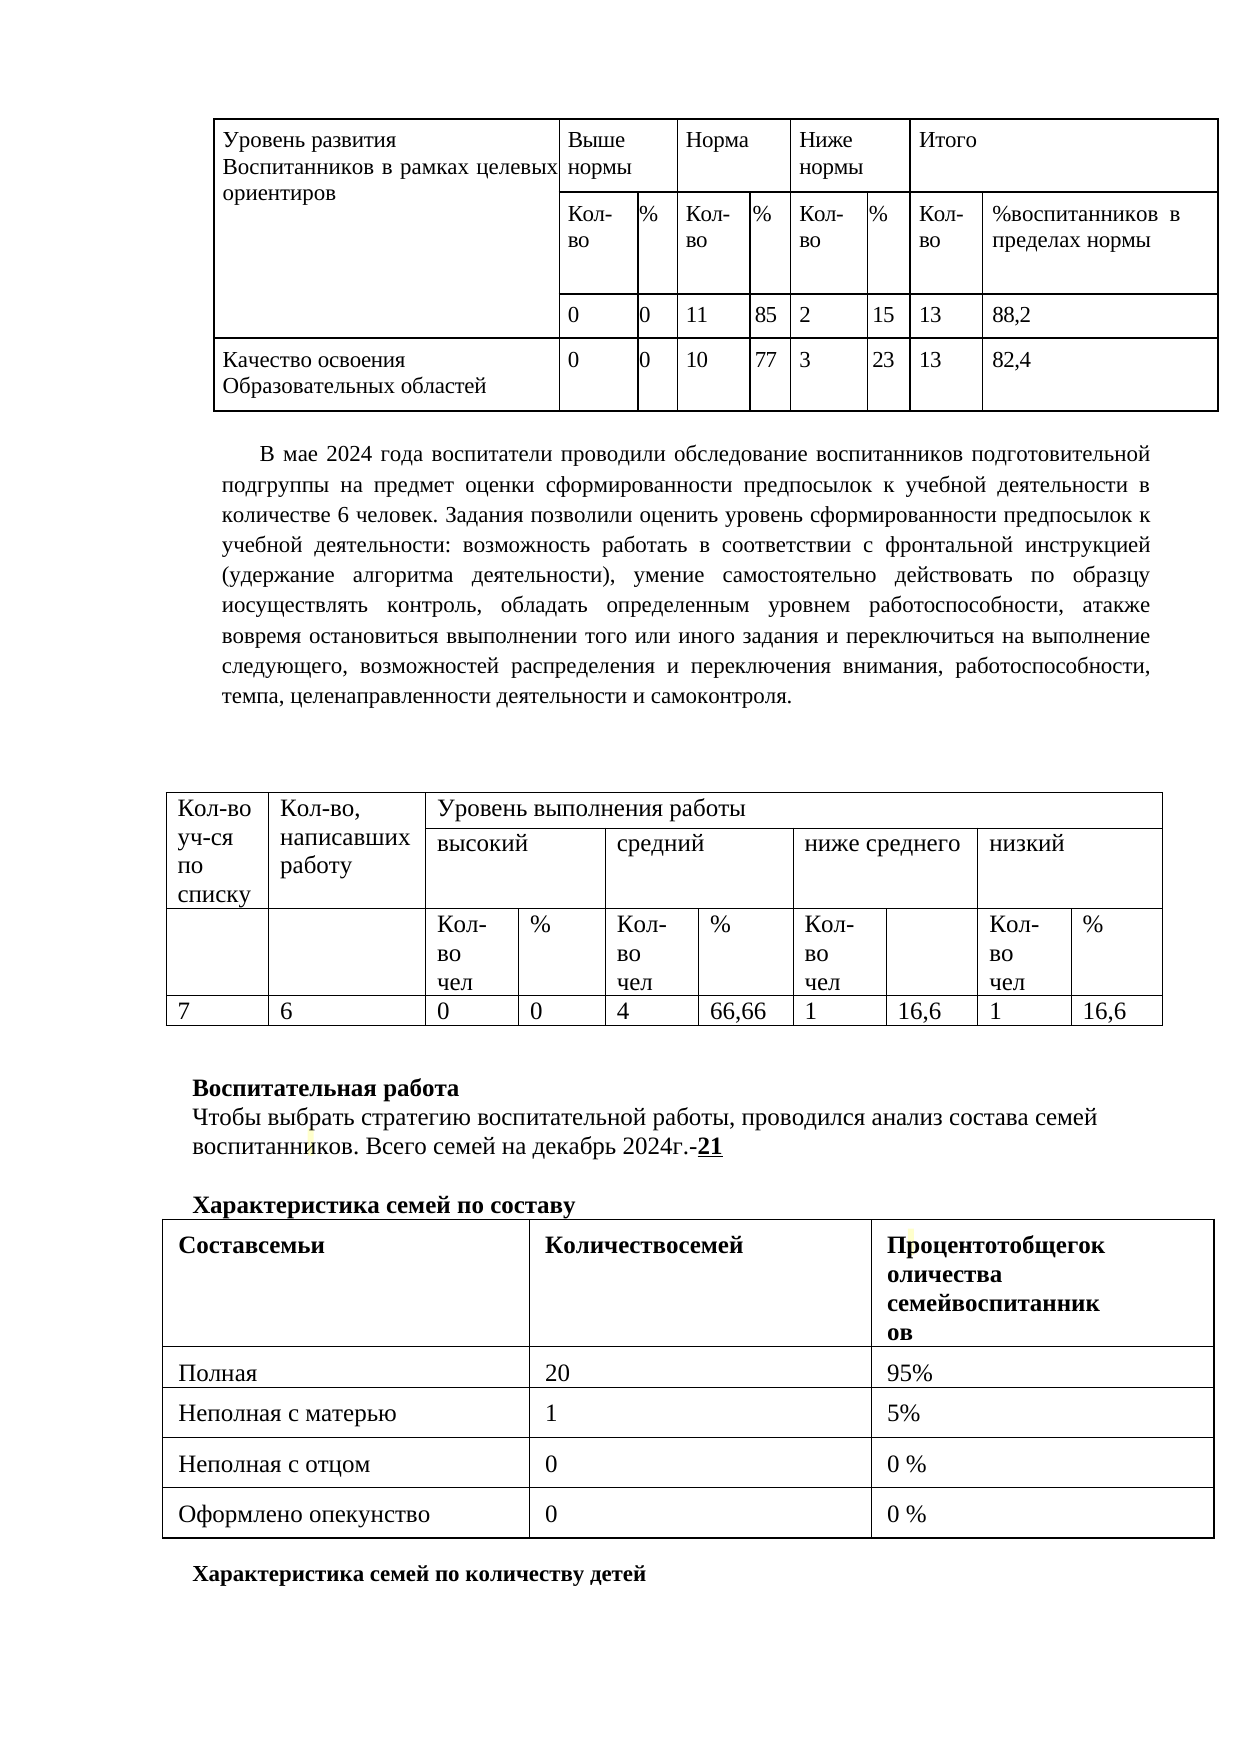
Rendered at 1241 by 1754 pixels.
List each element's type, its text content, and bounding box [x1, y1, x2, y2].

table_header Норма [678, 120, 790, 191]
table_cell Кол-во чел [794, 909, 886, 995]
table_cell Кол- во [560, 193, 637, 293]
table_cell % [639, 193, 677, 293]
table_cell [269, 909, 425, 995]
table_header Уровень выполнения работы [426, 793, 1162, 827]
table_cell Неполная с отцом [163, 1438, 529, 1487]
table_cell ниже среднего [794, 829, 977, 908]
table_cell % [1072, 909, 1162, 995]
table_cell 95% [872, 1347, 1213, 1386]
table_header Количествосемей [530, 1220, 871, 1346]
table_cell Кол- во [678, 193, 749, 293]
table_header Уровень развития Воспитанников в рамках целевых ориентиров [215, 120, 559, 337]
table_cell 0 [639, 339, 677, 410]
table_cell 20 [530, 1347, 871, 1386]
table_cell Оформлено опекунство [163, 1488, 529, 1537]
table_cell % [868, 193, 909, 293]
table_cell 7 [167, 996, 268, 1025]
table_cell низкий [978, 829, 1162, 908]
table_header Процентотобщегоколичества семейвоспитанников [872, 1220, 1213, 1346]
table_cell 0 [560, 339, 637, 410]
table_header Составсемьи [163, 1220, 529, 1346]
text Воспитательная работа [192, 1076, 1152, 1102]
table_cell высокий [426, 829, 605, 908]
table_cell [887, 909, 977, 995]
table_cell 16,6 [887, 996, 977, 1025]
table_header Кол-во, написавших работу [269, 793, 425, 908]
table_cell 1 [530, 1388, 871, 1437]
table_cell Кол-во чел [426, 909, 518, 995]
text Чтобы выбрать стратегию воспитательной работы, проводился анализ состава семей воспитанников. Всего семей на декабрь 2024г.-21 [192, 1102, 1098, 1159]
table_header Ниже нормы [791, 120, 909, 191]
table_cell % [519, 909, 605, 995]
table_cell 88,2 [983, 295, 1217, 337]
table_cell 0 [519, 996, 605, 1025]
table_cell 15 [868, 295, 909, 337]
table_cell 16,6 [1072, 996, 1162, 1025]
table_cell 0 [426, 996, 518, 1025]
table_header Выше нормы [560, 120, 677, 191]
text Характеристика семей по количеству детей [192, 1560, 1152, 1586]
table_cell Кол-во чел [606, 909, 698, 995]
table_cell 4 [606, 996, 698, 1025]
table_cell 5% [872, 1388, 1213, 1437]
table_cell 0 [530, 1488, 871, 1537]
table_cell 1 [978, 996, 1071, 1025]
table_cell 0 [639, 295, 677, 337]
table_header Итого [911, 120, 1217, 191]
table_cell 1 [794, 996, 886, 1025]
table_cell 0 [560, 295, 637, 337]
text В мае 2024 года воспитатели проводили обследование воспитанников подготовительной подгруппы на предмет оценки сформированности предпосылок к учебной деятельности в количестве 6 человек. Задания позволили оценить уровень сформированности предпосылок к учебной деятельности: возможность работать в соответствии с фронтальной инструкцией (удержание алгоритма деятельности), умение самостоятельно действовать по образцу иосуществлять контроль, обладать определенным уровнем работоспособности, атакже вовремя остановиться ввыполнении того или иного задания и переключиться на выполнение следующего, возможностей распределения и переключения внимания, работоспособности, темпа, целенаправленности деятельности и самоконтроля. [222, 441, 1152, 708]
table_cell Полная [163, 1347, 529, 1386]
table_cell Кол- во [911, 193, 982, 293]
table_cell % [751, 193, 790, 293]
table_cell 13 [911, 295, 982, 337]
table_cell Кол- во [791, 193, 867, 293]
table_cell 77 [751, 339, 790, 410]
table_cell 10 [678, 339, 749, 410]
table_cell 3 [791, 339, 867, 410]
table_cell 11 [678, 295, 749, 337]
table_cell 2 [791, 295, 867, 337]
table_cell %воспитанников в пределах нормы [983, 193, 1217, 293]
text Характеристика семей по составу [192, 1190, 1152, 1218]
table_cell средний [606, 829, 793, 908]
table_cell 23 [868, 339, 909, 410]
table_cell 6 [269, 996, 425, 1025]
table_cell Неполная с матерью [163, 1388, 529, 1437]
table_cell 13 [911, 339, 982, 410]
table_cell 82,4 [983, 339, 1217, 410]
table_cell 85 [751, 295, 790, 337]
table_cell Кол-во чел [978, 909, 1071, 995]
table_cell 0 [530, 1438, 871, 1487]
table_cell Качество освоения Образовательных областей [215, 339, 559, 410]
table_cell % [699, 909, 793, 995]
table_cell 0 % [872, 1438, 1213, 1487]
table_cell 66,66 [699, 996, 793, 1025]
table_cell 0 % [872, 1488, 1213, 1537]
table_cell [167, 909, 268, 995]
table_header Кол-во уч-ся по списку [167, 793, 268, 908]
